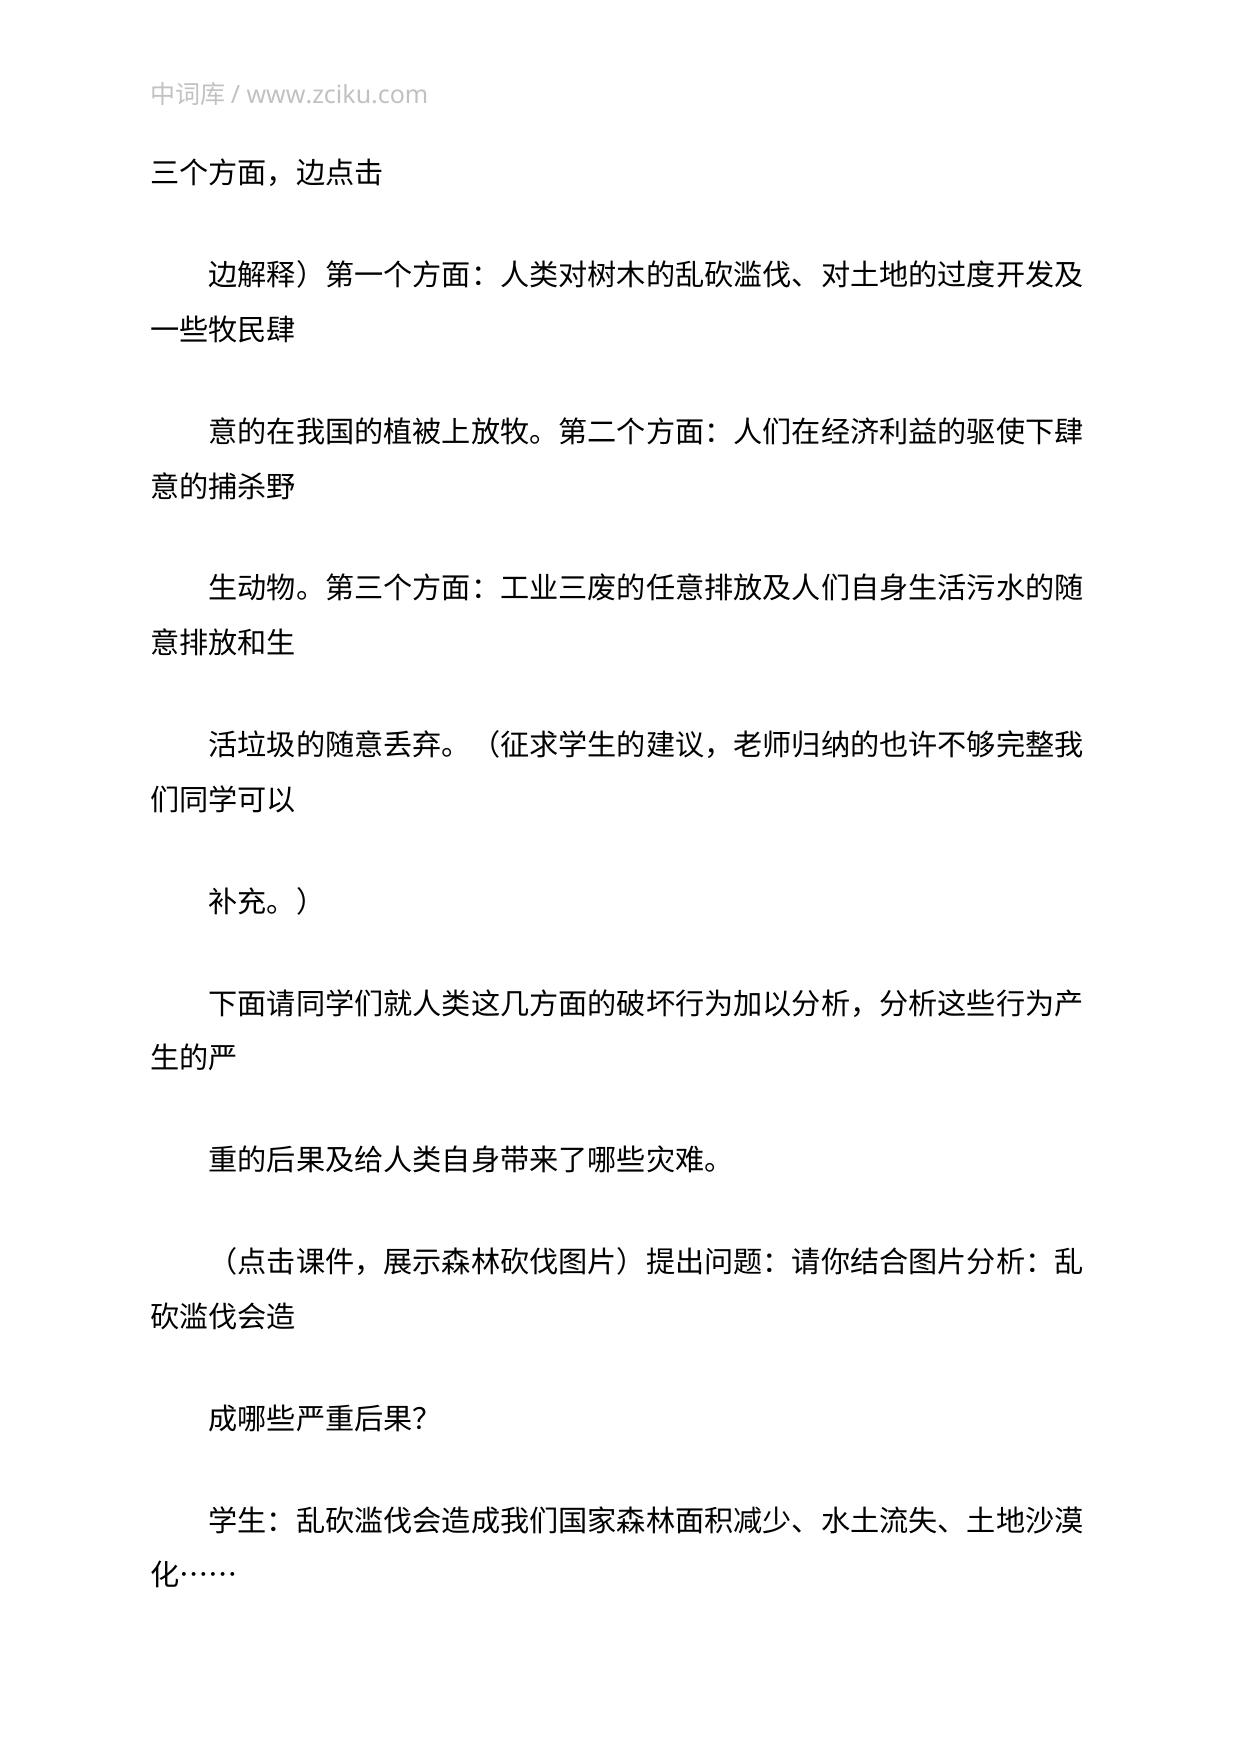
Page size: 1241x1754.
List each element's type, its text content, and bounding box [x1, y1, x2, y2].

text 边解释）第一个方面：人类对树木的乱砍滥伐、对土地的过度开发及一些牧民肆 [150, 252, 1090, 349]
text 成哪些严重后果？ [150, 1395, 1090, 1438]
text （点击课件，展示森林砍伐图片）提出问题：请你结合图片分析：乱砍滥伐会造 [150, 1239, 1090, 1336]
text 活垃圾的随意丢弃。（征求学生的建议，老师归纳的也许不够完整我们同学可以 [150, 722, 1090, 819]
text 下面请同学们就人类这几方面的破坏行为加以分析，分析这些行为产生的严 [150, 980, 1090, 1077]
text 学生：乱砍滥伐会造成我们国家森林面积减少、水土流失、土地沙漠化…… [150, 1497, 1090, 1594]
text 重的后果及给人类自身带来了哪些灾难。 [150, 1137, 1090, 1179]
text 生动物。第三个方面：工业三废的任意排放及人们自身生活污水的随意排放和生 [150, 565, 1090, 662]
text 意的在我国的植被上放牧。第二个方面：人们在经济利益的驱使下肆意的捕杀野 [150, 408, 1090, 506]
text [150, 150, 1090, 192]
text 补充。） [150, 878, 1090, 921]
